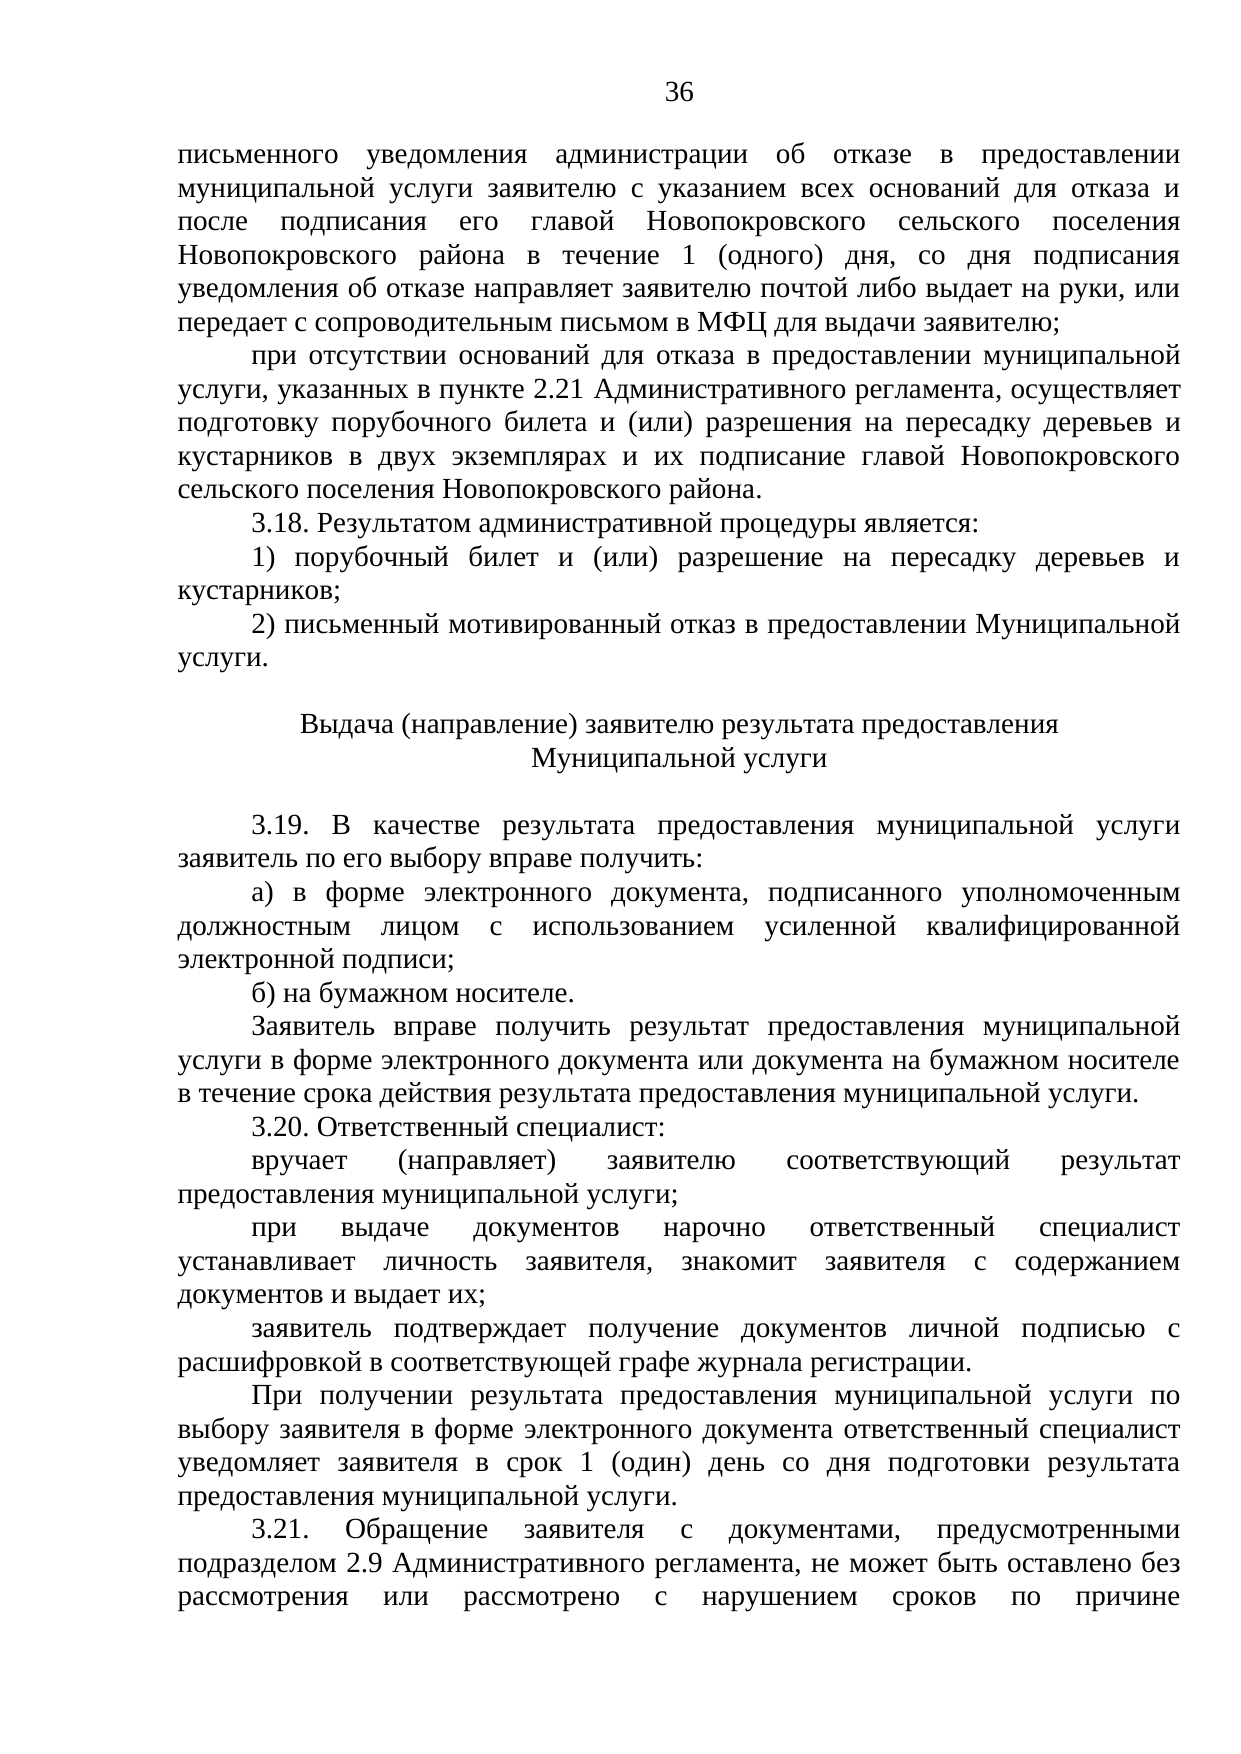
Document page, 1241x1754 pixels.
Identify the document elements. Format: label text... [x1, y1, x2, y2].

text а) в форме электронного документа, подписанного уполномоченным должностным лицом с использованием усиленной квалифицированной электронной подписи; [177, 874, 1181, 975]
text 3.20. Ответственный специалист: [177, 1109, 1181, 1142]
text при отсутствии оснований для отказа в предоставлении муниципальной услуги, указанных в пункте 2.21 Административного регламента, осуществляет подготовку порубочного билета и (или) разрешения на пересадку деревьев и кустарников в двух экземплярах и их подписание главой Новопокровского сельского поселения Новопокровского района. [177, 337, 1181, 505]
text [177, 1511, 1181, 1612]
text заявитель подтверждает получение документов личной подписью с расшифровкой в соответствующей графе журнала регистрации. [177, 1310, 1181, 1377]
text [177, 136, 1181, 337]
text при выдаче документов нарочно ответственный специалист устанавливает личность заявителя, знакомит заявителя с содержанием документов и выдает их; [177, 1209, 1181, 1310]
text Заявитель вправе получить результат предоставления муниципальной услуги в форме электронного документа или документа на бумажном носителе в течение срока действия результата предоставления муниципальной услуги. [177, 1008, 1181, 1109]
text 2) письменный мотивированный отказ в предоставлении Муниципальной услуги. [177, 606, 1181, 673]
text Выдача (направление) заявителю результата предоставления [177, 706, 1181, 740]
text При получении результата предоставления муниципальной услуги по выбору заявителя в форме электронного документа ответственный специалист уведомляет заявителя в срок 1 (один) день со дня подготовки результата предоставления муниципальной услуги. [177, 1377, 1181, 1511]
text вручает (направляет) заявителю соответствующий результат предоставления муниципальной услуги; [177, 1142, 1181, 1209]
text 1) порубочный билет и (или) разрешение на пересадку деревьев и кустарников; [177, 539, 1181, 606]
text 3.18. Результатом административной процедуры является: [177, 505, 1181, 539]
text б) на бумажном носителе. [177, 975, 1181, 1008]
text 3.19. В качестве результата предоставления муниципальной услуги заявитель по его выбору вправе получить: [177, 807, 1181, 874]
text Муниципальной услуги [177, 740, 1181, 773]
